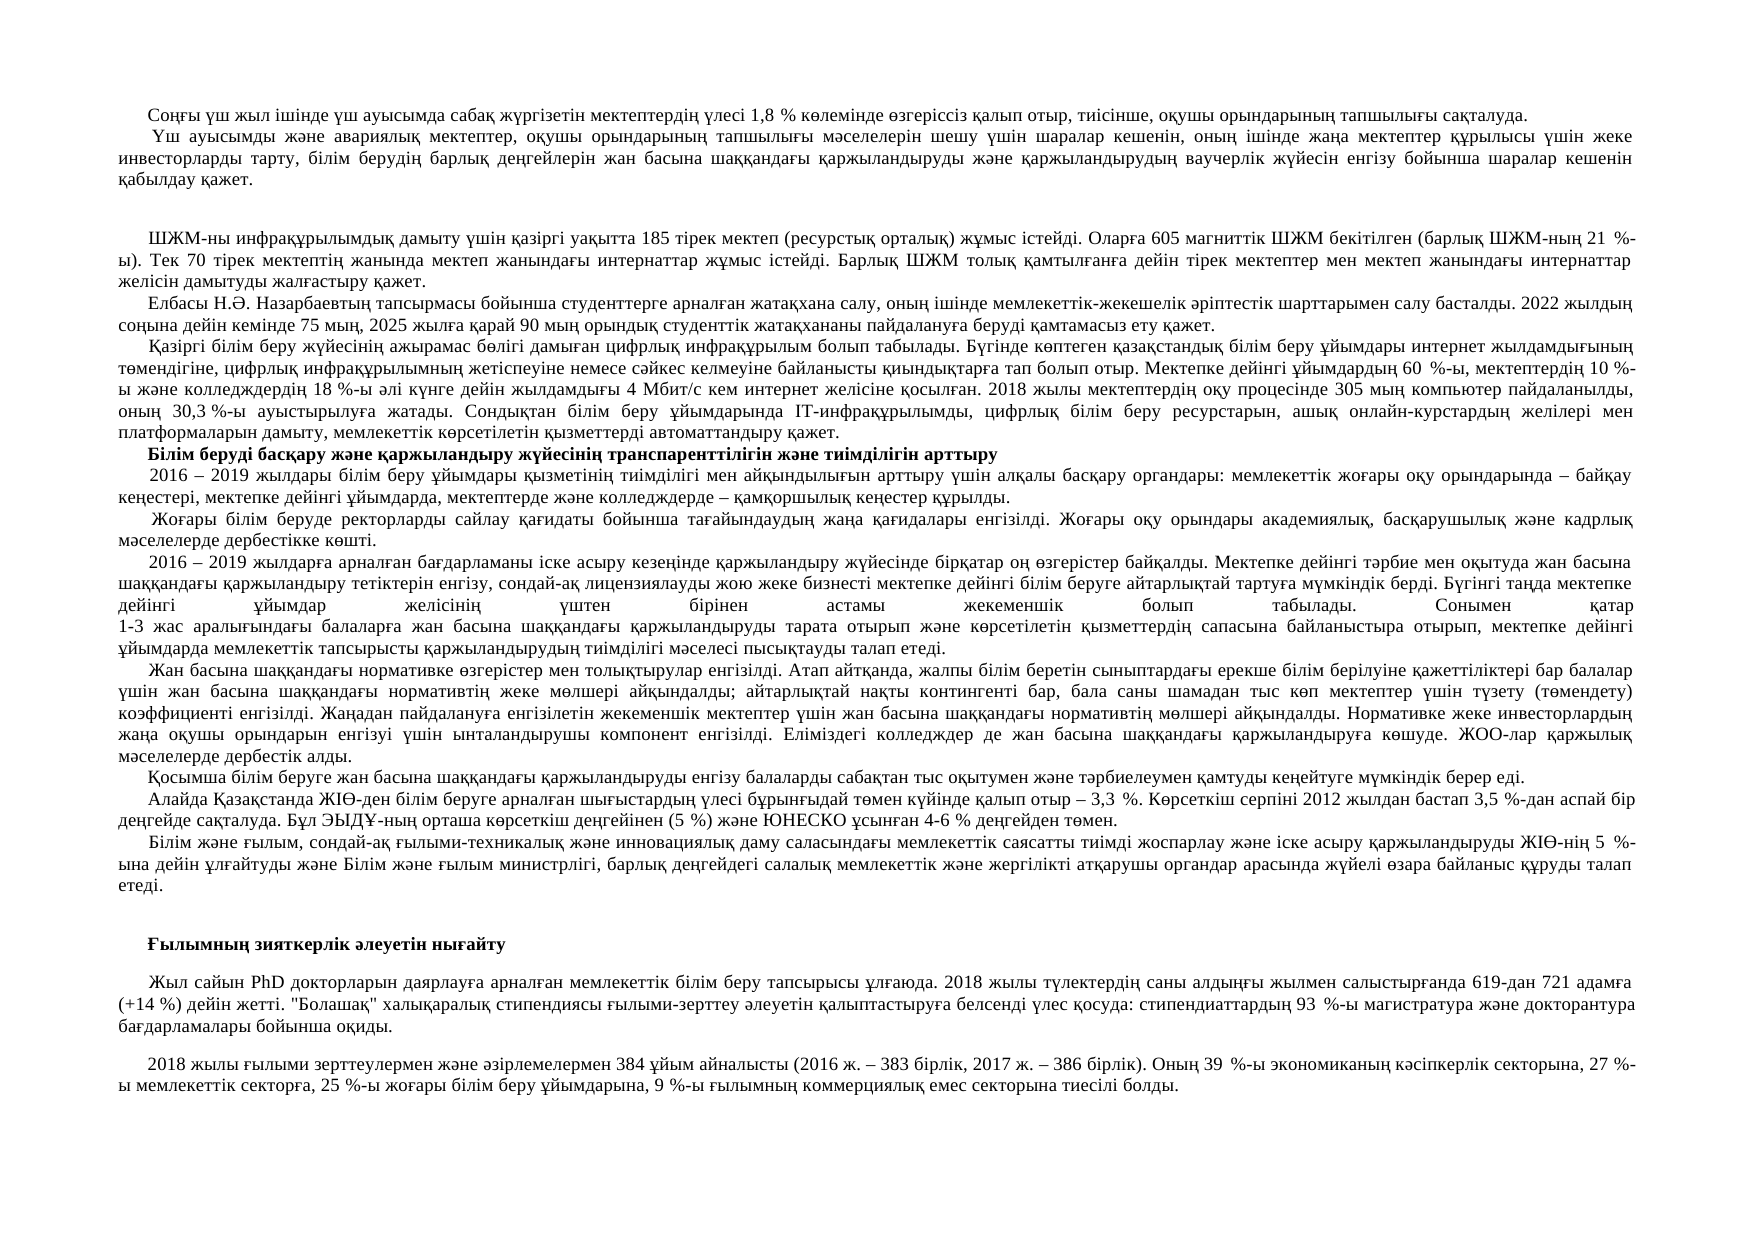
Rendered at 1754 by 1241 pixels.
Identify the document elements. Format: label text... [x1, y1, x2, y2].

text Жоғары білім беруде ректорларды сайлау қағидаты бойынша тағайындаудың жаңа қағидалары енгізілді. Жоғары оқу орындары академиялық, басқарушылық және кадрлық мәселелерде дербестікке көшті. [118, 507, 1636, 551]
text Ғылымның зияткерлік әлеуетін нығайту [118, 933, 1636, 955]
text 2016 – 2019 жылдары білім беру ұйымдары қызметінің тиімділігі мен айқындылығын арттыру үшін алқалы басқару органдары: мемлекеттік жоғары оқу орындарында – байқау кеңестері, мектепке дейінгі ұйымдарда, мектептерде және колледждерде – қамқоршылық кеңестер құрылды. [118, 464, 1636, 507]
text Қазіргі білім беру жүйесінің ажырамас бөлігі дамыған цифрлық инфрақұрылым болып табылады. Бүгінде көптеген қазақстандық білім беру ұйымдары интернет жылдамдығының төмендігіне, цифрлық инфрақұрылымның жетіспеуіне немесе сәйкес келмеуіне байланысты қиындықтарға тап болып отыр. Мектепке дейінгі ұйымдардың 60 %-ы, мектептердің 10 %-ы және колледждердің 18 %-ы әлі күнге дейін жылдамдығы 4 Мбит/с кем интернет желісіне қосылған. 2018 жылы мектептердің оқу процесінде 305 мың компьютер пайдаланылды, оның 30,3 %-ы ауыстырылуға жатады. Сондықтан білім беру ұйымдарында ІТ-инфрақұрылымды, цифрлық білім беру ресурстарын, ашық онлайн-курстардың желілері мен платформаларын дамыту, мемлекеттік көрсетілетін қызметтерді автоматтандыру қажет. [118, 335, 1636, 443]
text Елбасы Н.Ә. Назарбаевтың тапсырмасы бойынша студенттерге арналған жатақхана салу, оның ішінде мемлекеттік-жекешелік әріптестік шарттарымен салу басталды. 2022 жылдың соңына дейін кемінде 75 мың, 2025 жылға қарай 90 мың орындық студенттік жатақхананы пайдалануға беруді қамтамасыз ету қажет. [118, 292, 1636, 335]
text Білім беруді басқару және қаржыландыру жүйесінің транспаренттілігін және тиімділігін арттыру [118, 443, 1636, 464]
text Жыл сайын PhD докторларын даярлауға арналған мемлекеттік білім беру тапсырысы ұлғаюда. 2018 жылы түлектердің саны алдыңғы жылмен салыстырғанда 619-дан 721 адамға (+14 %) дейін жетті. "Болашақ" халықаралық стипендиясы ғылыми-зерттеу әлеуетін қалыптастыруға белсенді үлес қосуда: стипендиаттардың 93 %-ы магистратура және докторантура бағдарламалары бойынша оқиды. [118, 971, 1636, 1036]
text Соңғы үш жыл ішінде үш ауысымда сабақ жүргізетін мектептердің үлесі 1,8 % көлемінде өзгеріссіз қалып отыр, тиісінше, оқушы орындарының тапшылығы сақталуда. [118, 103, 1636, 125]
text Алайда Қазақстанда ЖІӨ-ден білім беруге арналған шығыстардың үлесі бұрынғыдай төмен күйінде қалып отыр – 3,3 %. Көрсеткіш серпіні 2012 жылдан бастап 3,5 %-дан аспай бір деңгейде сақталуда. Бұл ЭЫДҰ-ның орташа көрсеткіш деңгейінен (5 %) және ЮНЕСКО ұсынған 4-6 % деңгейден төмен. [118, 788, 1636, 831]
text 2016 – 2019 жылдарға арналған бағдарламаны іске асыру кезеңінде қаржыландыру жүйесінде бірқатар оң өзгерістер байқалды. Мектепке дейінгі тәрбие мен оқытуда жан басына шаққандағы қаржыландыру тетіктерін енгізу, сондай-ақ лицензиялауды жою жеке бизнесті мектепке дейінгі білім беруге айтарлықтай тартуға мүмкіндік берді. Бүгінгі таңда мектепке дейінгі ұйымдар желісінің үштен бірінен астамы жекеменшік болып табылады. Сонымен қатар 1-3 жас аралығындағы балаларға жан басына шаққандағы қаржыландыруды тарата отырып және көрсетілетін қызметтердің сапасына байланыстыра отырып, мектепке дейінгі ұйымдарда мемлекеттік тапсырысты қаржыландырудың тиімділігі мәселесі пысықтауды талап етеді. [118, 551, 1636, 658]
text Жан басына шаққандағы нормативке өзгерістер мен толықтырулар енгізілді. Атап айтқанда, жалпы білім беретін сыныптардағы ерекше білім берілуіне қажеттіліктері бар балалар үшін жан басына шаққандағы нормативтің жеке мөлшері айқындалды; айтарлықтай нақты контингенті бар, бала саны шамадан тыс көп мектептер үшін түзету (төмендету) коэффициенті енгізілді. Жаңадан пайдалануға енгізілетін жекеменшік мектептер үшін жан басына шаққандағы нормативтің мөлшері айқындалды. Нормативке жеке инвесторлардың жаңа оқушы орындарын енгізуі үшін ынталандырушы компонент енгізілді. Еліміздегі колледждер де жан басына шаққандағы қаржыландыруға көшуде. ЖОО-лар қаржылық мәселелерде дербестік алды. [118, 658, 1636, 766]
text Білім және ғылым, сондай-ақ ғылыми-техникалық және инновациялық даму саласындағы мемлекеттік саясатты тиімді жоспарлау және іске асыру қаржыландыруды ЖІӨ-нің 5 %-ына дейін ұлғайтуды және Білім және ғылым министрлігі, барлық деңгейдегі салалық мемлекеттік және жергілікті атқарушы органдар арасында жүйелі өзара байланыс құруды талап етеді. [118, 831, 1636, 896]
text Қосымша білім беруге жан басына шаққандағы қаржыландыруды енгізу балаларды сабақтан тыс оқытумен және тәрбиелеумен қамтуды кеңейтуге мүмкіндік берер еді. [118, 766, 1636, 788]
text Үш ауысымды және авариялық мектептер, оқушы орындарының тапшылығы мәселелерін шешу үшін шаралар кешенін, оның ішінде жаңа мектептер құрылысы үшін жеке инвесторларды тарту, білім берудің барлық деңгейлерін жан басына шаққандағы қаржыландыруды және қаржыландырудың ваучерлік жүйесін енгізу бойынша шаралар кешенін қабылдау қажет. [118, 125, 1636, 190]
text 2018 жылы ғылыми зерттеулермен және әзірлемелермен 384 ұйым айналысты (2016 ж. – 383 бірлік, 2017 ж. – 386 бірлік). Оның 39 %-ы экономиканың кәсіпкерлік секторына, 27 %-ы мемлекеттік секторға, 25 %-ы жоғары білім беру ұйымдарына, 9 %-ы ғылымның коммерциялық емес секторына тиесілі болды. [118, 1053, 1636, 1096]
text ШЖМ-ны инфрақұрылымдық дамыту үшін қазіргі уақытта 185 тірек мектеп (ресурстық орталық) жұмыс істейді. Оларға 605 магниттік ШЖМ бекітілген (барлық ШЖМ-ның 21 %-ы). Тек 70 тірек мектептің жанында мектеп жанындағы интернаттар жұмыс істейді. Барлық ШЖМ толық қамтылғанға дейін тірек мектептер мен мектеп жанындағы интернаттар желісін дамытуды жалғастыру қажет. [118, 227, 1636, 292]
